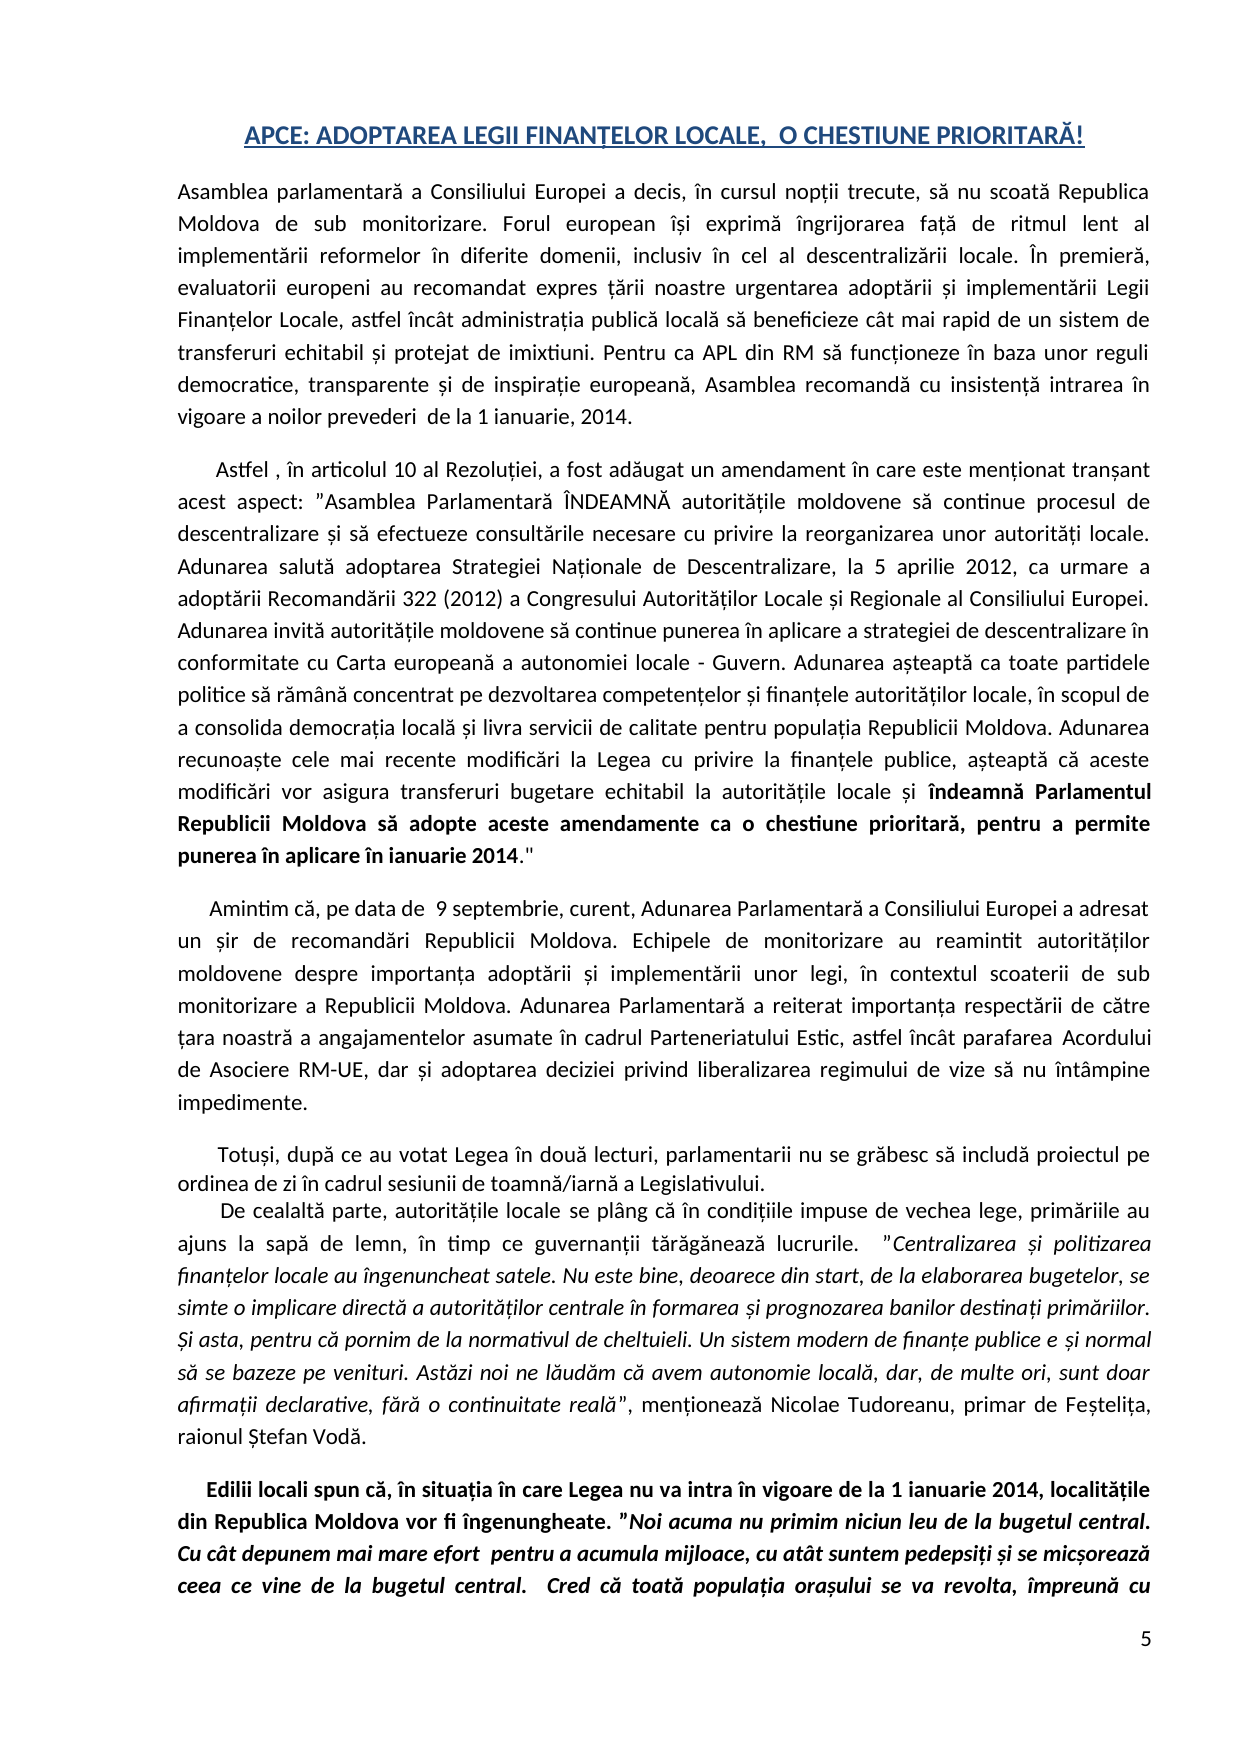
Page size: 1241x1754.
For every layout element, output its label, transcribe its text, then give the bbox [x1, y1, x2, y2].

text De cealaltă parte, autoritățile locale se plâng că în condițiile impuse de vechea lege, primăriile au ajuns la sapă de lemn, în timp ce guvernanții tărăgănează lucrurile. ”Centralizarea şi politizarea finanţelor locale au îngenuncheat satele. Nu este bine, deoarece din start, de la elaborarea bugetelor, se simte o implicare directă a autorităților centrale în formarea și prognozarea banilor destinaţi primăriilor. Şi asta, pentru că pornim de la normativul de cheltuieli. Un sistem modern de finanțe publice e și normal să se bazeze pe venituri. Astăzi noi ne lăudăm că avem autonomie locală, dar, de multe ori, sunt doar afirmaţii declarative, fără o continuitate reală”, menționează Nicolae Tudoreanu, primar de Feşteliţa, raionul Ştefan Vodă. [177, 1197, 1152, 1450]
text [177, 1475, 1152, 1599]
text Totuși, după ce au votat Legea în două lecturi, parlamentarii nu se grăbesc să includă proiectul pe ordinea de zi în cadrul sesiunii de toamnă/iarnă a Legislativului. [177, 1141, 1152, 1197]
text Asamblea parlamentară a Consiliului Europei a decis, în cursul nopții trecute, să nu scoată Republica Moldova de sub monitorizare. Forul european își exprimă îngrijorarea față de ritmul lent al implementării reformelor în diferite domenii, inclusiv în cel al descentralizării locale. În premieră, evaluatorii europeni au recomandat expres țării noastre urgentarea adoptării și implementării Legii Finanțelor Locale, astfel încât administrația publică locală să beneficieze cât mai rapid de un sistem de transferuri echitabil și protejat de imixtiuni. Pentru ca APL din RM să funcționeze în baza unor reguli democratice, transparente și de inspirație europeană, Asamblea recomandă cu insistență intrarea în vigoare a noilor prevederi de la 1 ianuarie, 2014. [177, 177, 1152, 430]
text Amintim că, pe data de 9 septembrie, curent, Adunarea Parlamentară a Consiliului Europei a adresat un șir de recomandări Republicii Moldova. Echipele de monitorizare au reamintit autorităților moldovene despre importanța adoptării și implementării unor legi, în contextul scoaterii de sub monitorizare a Republicii Moldova. Adunarea Parlamentară a reiterat importanța respectării de către țara noastră a angajamentelor asumate în cadrul Parteneriatului Estic, astfel încât parafarea Acordului de Asociere RM-UE, dar şi adoptarea deciziei privind liberalizarea regimului de vize să nu întâmpine impedimente. [177, 894, 1152, 1116]
text APCE: ADOPTAREA LEGII FINANȚELOR LOCALE, O CHESTIUNE PRIORITARĂ! [177, 118, 1152, 151]
text Astfel , în articolul 10 al Rezoluției, a fost adăugat un amendament în care este menționat tranșant acest aspect: ”Asamblea Parlamentară ÎNDEAMNĂ autoritățile moldovene să continue procesul de descentralizare și să efectueze consultările necesare cu privire la reorganizarea unor autorități locale. Adunarea salută adoptarea Strategiei Naționale de Descentralizare, la 5 aprilie 2012, ca urmare a adoptării Recomandării 322 (2012) a Congresului Autorităților Locale și Regionale al Consiliului Europei. Adunarea invită autoritățile moldovene să continue punerea în aplicare a strategiei de descentralizare în conformitate cu Carta europeană a autonomiei locale - Guvern. Adunarea așteaptă ca toate partidele politice să rămână concentrat pe dezvoltarea competențelor și finanțele autorităților locale, în scopul de a consolida democrația locală și livra servicii de calitate pentru populația Republicii Moldova. Adunarea recunoaște cele mai recente modificări la Legea cu privire la finanțele publice, așteaptă că aceste modificări vor asigura transferuri bugetare echitabil la autoritățile locale și îndeamnă Parlamentul Republicii Moldova să adopte aceste amendamente ca o chestiune prioritară, pentru a permite punerea în aplicare în ianuarie 2014." [177, 455, 1152, 869]
